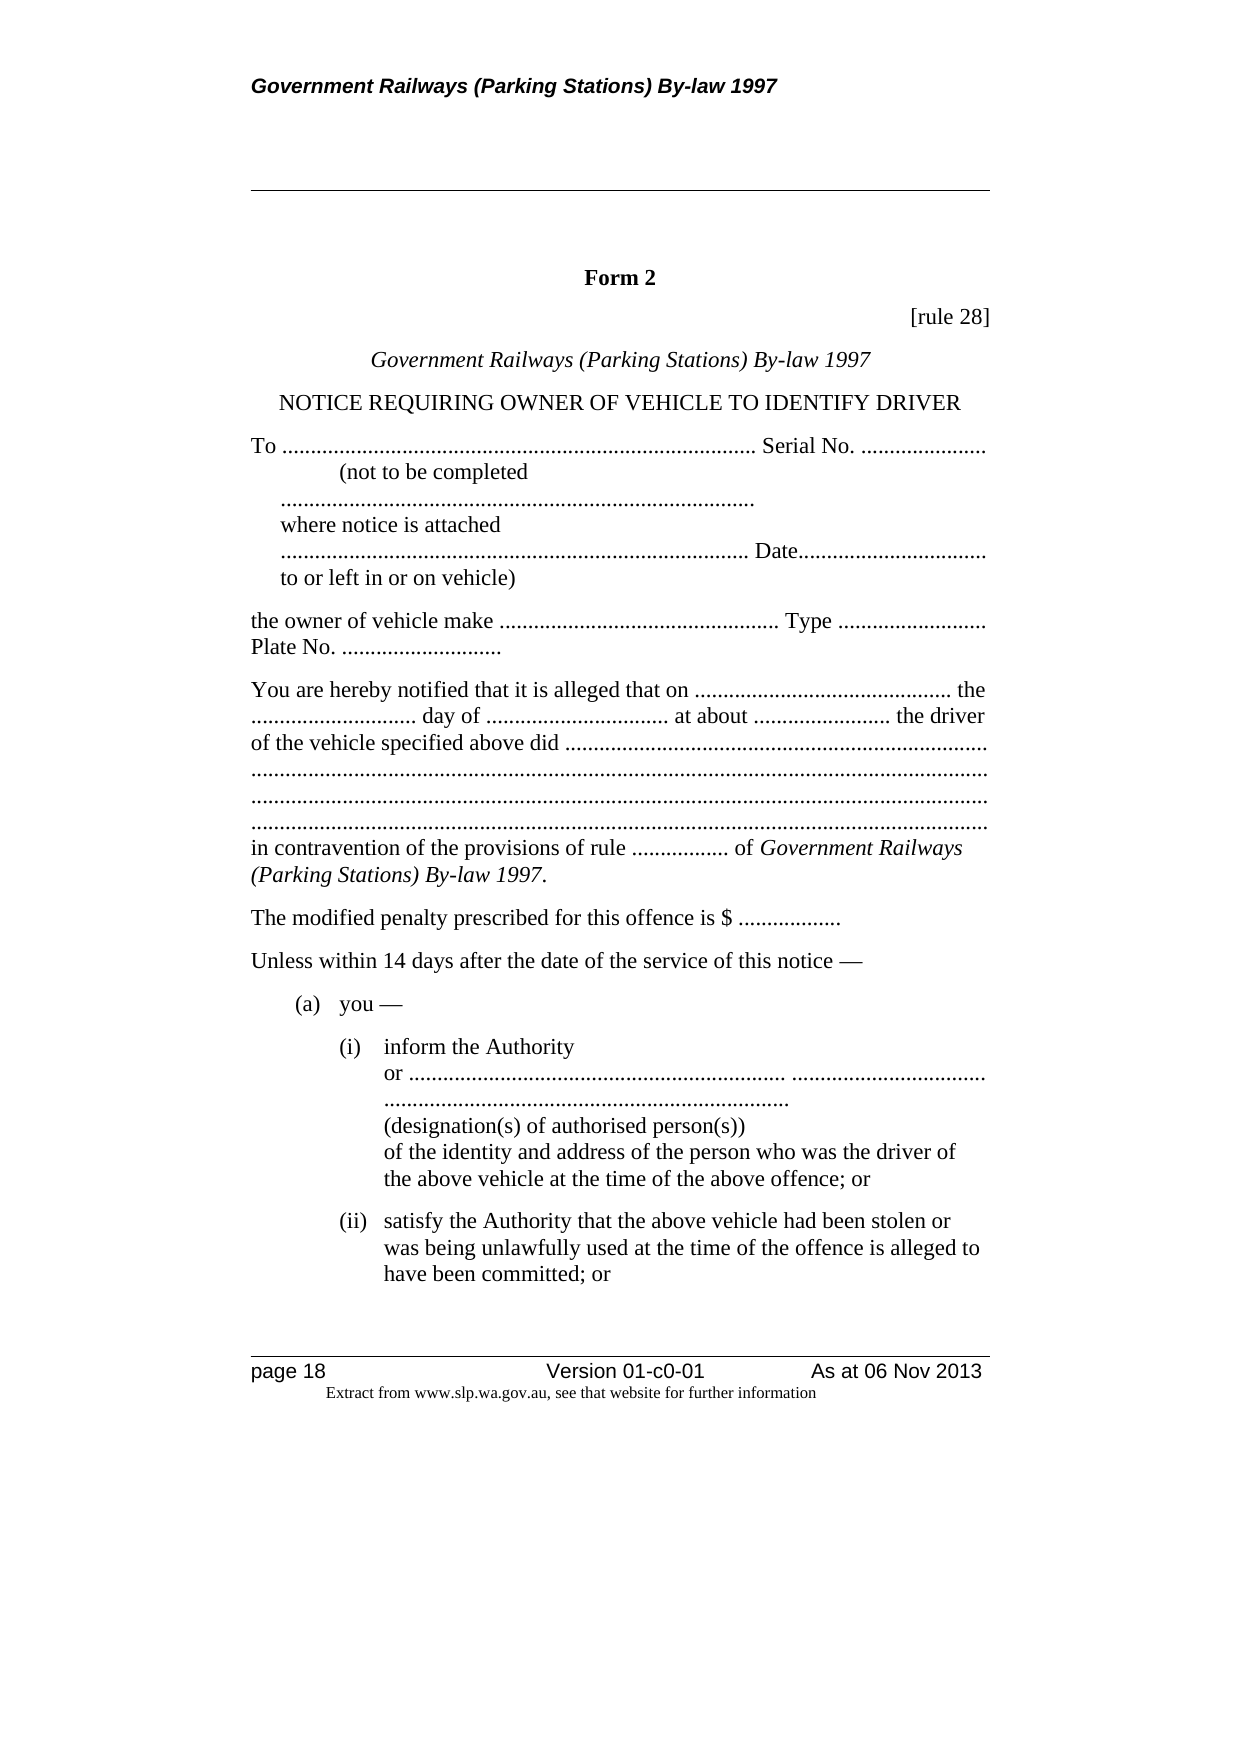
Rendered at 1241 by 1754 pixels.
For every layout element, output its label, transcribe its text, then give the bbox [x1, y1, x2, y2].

text (a) you — [251, 990, 990, 1016]
text ................................................................................... [280, 485, 990, 511]
text to or left in or on vehicle) [280, 564, 990, 590]
subtitle NOTICE REQUIRING OWNER OF VEHICLE TO IDENTIFY DRIVER [251, 389, 990, 415]
text To ................................................................................... Serial No. ...................... (not to be completed [251, 432, 990, 485]
text (ii) satisfy the Authority that the above vehicle had been stolen or was being unlawfully used at the time of the offence is alleged to have been committed; or [251, 1208, 990, 1287]
text where notice is attached [280, 511, 990, 537]
text You are hereby notified that it is alleged that on ............................................. the ............................. day of ................................ at about ........................ the driver of the vehicle specified above did .......................................................................... ................................................................................................................................. ................................................................................................................................. ................................................................................................................................. in contravention of the provisions of rule ................. of Government Railways (Parking Stations) By-law 1997. [251, 676, 990, 887]
text The modified penalty prescribed for this offence is $ .................. [251, 904, 990, 930]
text the owner of vehicle make ................................................. Type .......................... Plate No. ............................ [251, 607, 990, 659]
text .................................................................................. Date................................. [280, 537, 990, 564]
text [rule 28] [251, 303, 990, 329]
subtitle Form 2 [251, 264, 990, 291]
text Unless within 14 days after the date of the service of this notice — [251, 947, 990, 973]
subtitle Government Railways (Parking Stations) By-law 1997 [251, 346, 990, 372]
text (i) inform the Authority or .................................................................. ......................................................................................................... (designation(s) of authorised person(s)) of the identity and address of the person who was the driver of the above vehicle at the time of the above offence; or [251, 1033, 990, 1191]
